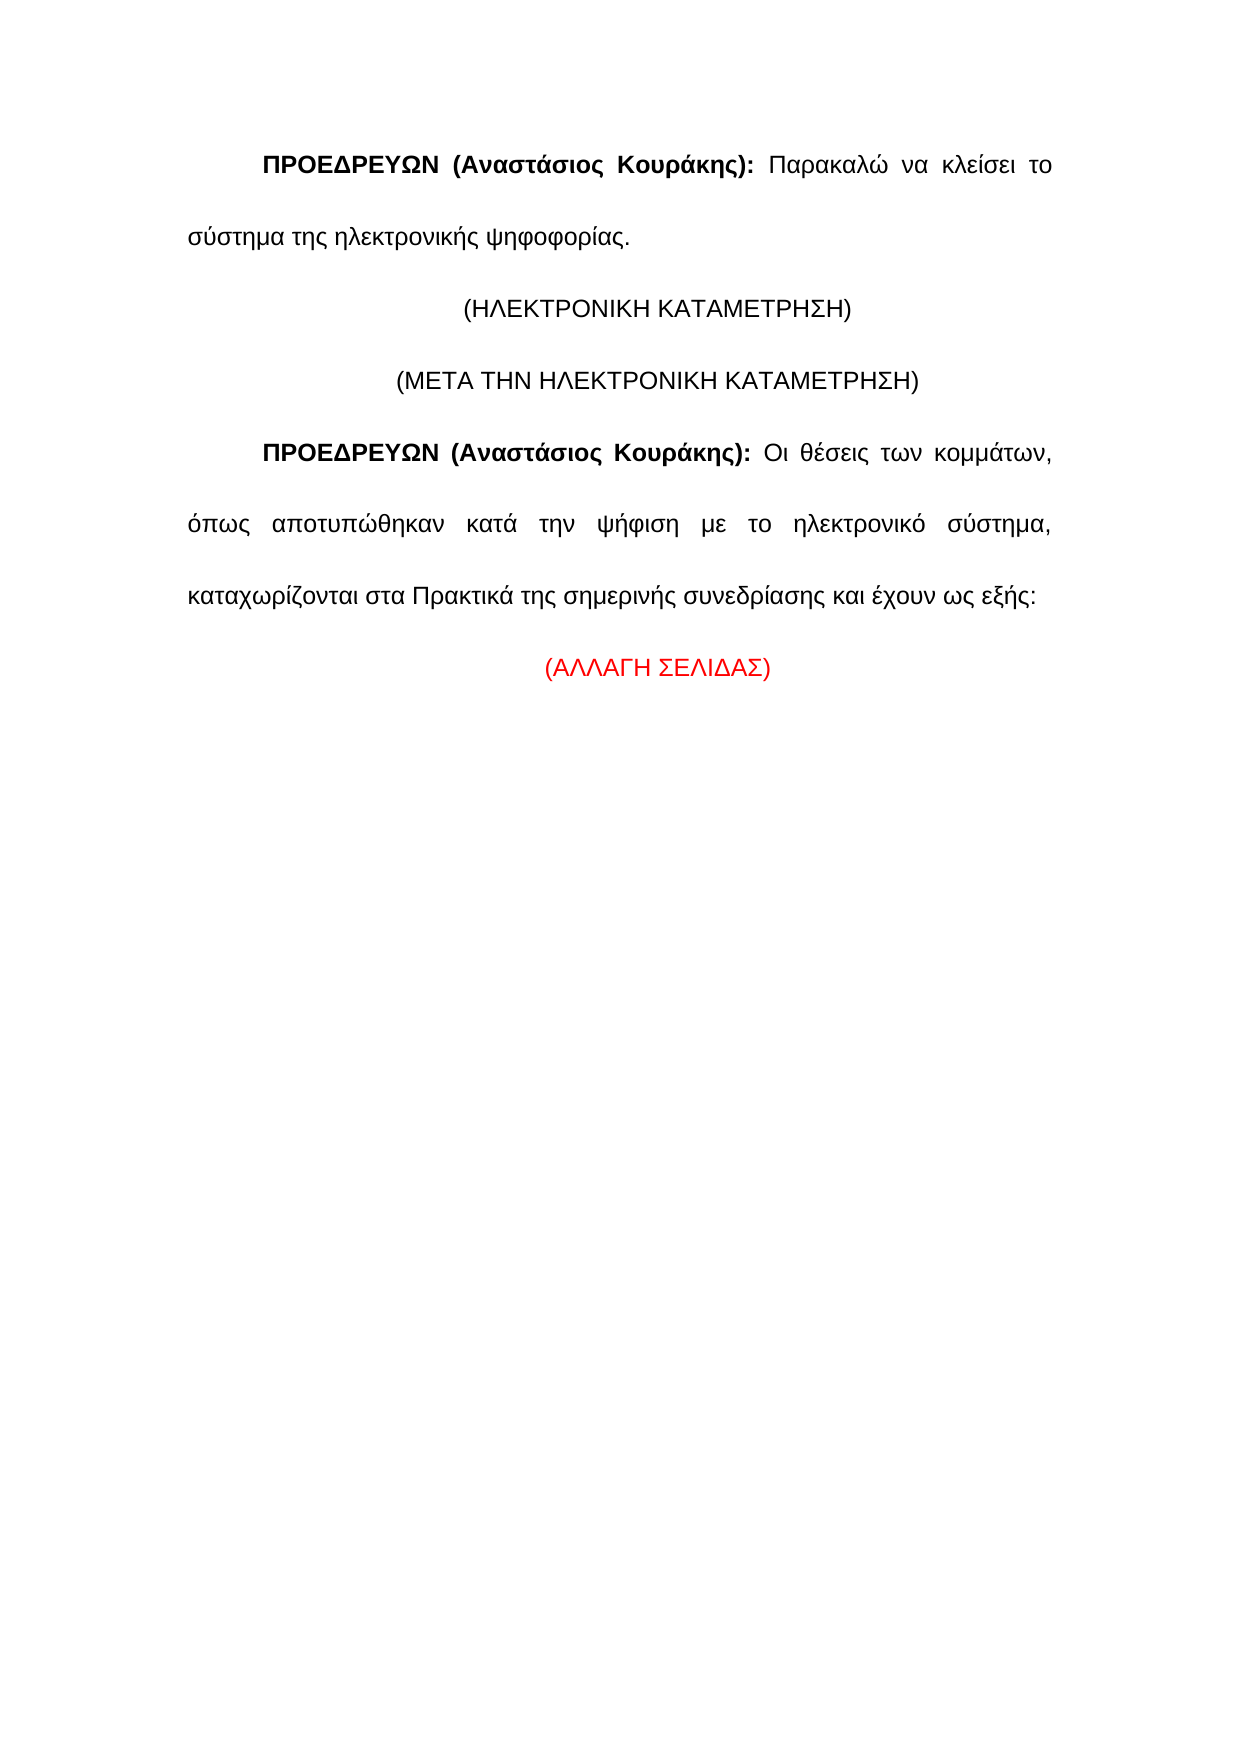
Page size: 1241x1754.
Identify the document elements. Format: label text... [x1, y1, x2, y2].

text ΠΡΟΕΔΡΕΥΩΝ (Αναστάσιος Κουράκης): Παρακαλώ να κλείσει το σύστημα της ηλεκτρονικής ψηφοφορίας. [187, 150, 1053, 251]
text (ΗΛΕΚΤΡΟΝΙΚΗ ΚΑΤΑΜΕΤΡΗΣΗ) [187, 294, 1053, 322]
text (ΜΕΤΑ ΤΗΝ ΗΛΕΚΤΡΟΝΙΚΗ ΚΑΤΑΜΕΤΡΗΣΗ) [187, 366, 1053, 394]
text (ΑΛΛΑΓΗ ΣΕΛΙΔΑΣ) [187, 653, 1053, 682]
text ΠΡΟΕΔΡΕΥΩΝ (Αναστάσιος Κουράκης): Οι θέσεις των κομμάτων, όπως αποτυπώθηκαν κατά την ψήφιση με το ηλεκτρονικό σύστημα, καταχωρίζονται στα Πρακτικά της σημερινής συνεδρίασης και έχουν ως εξής: [187, 437, 1053, 610]
